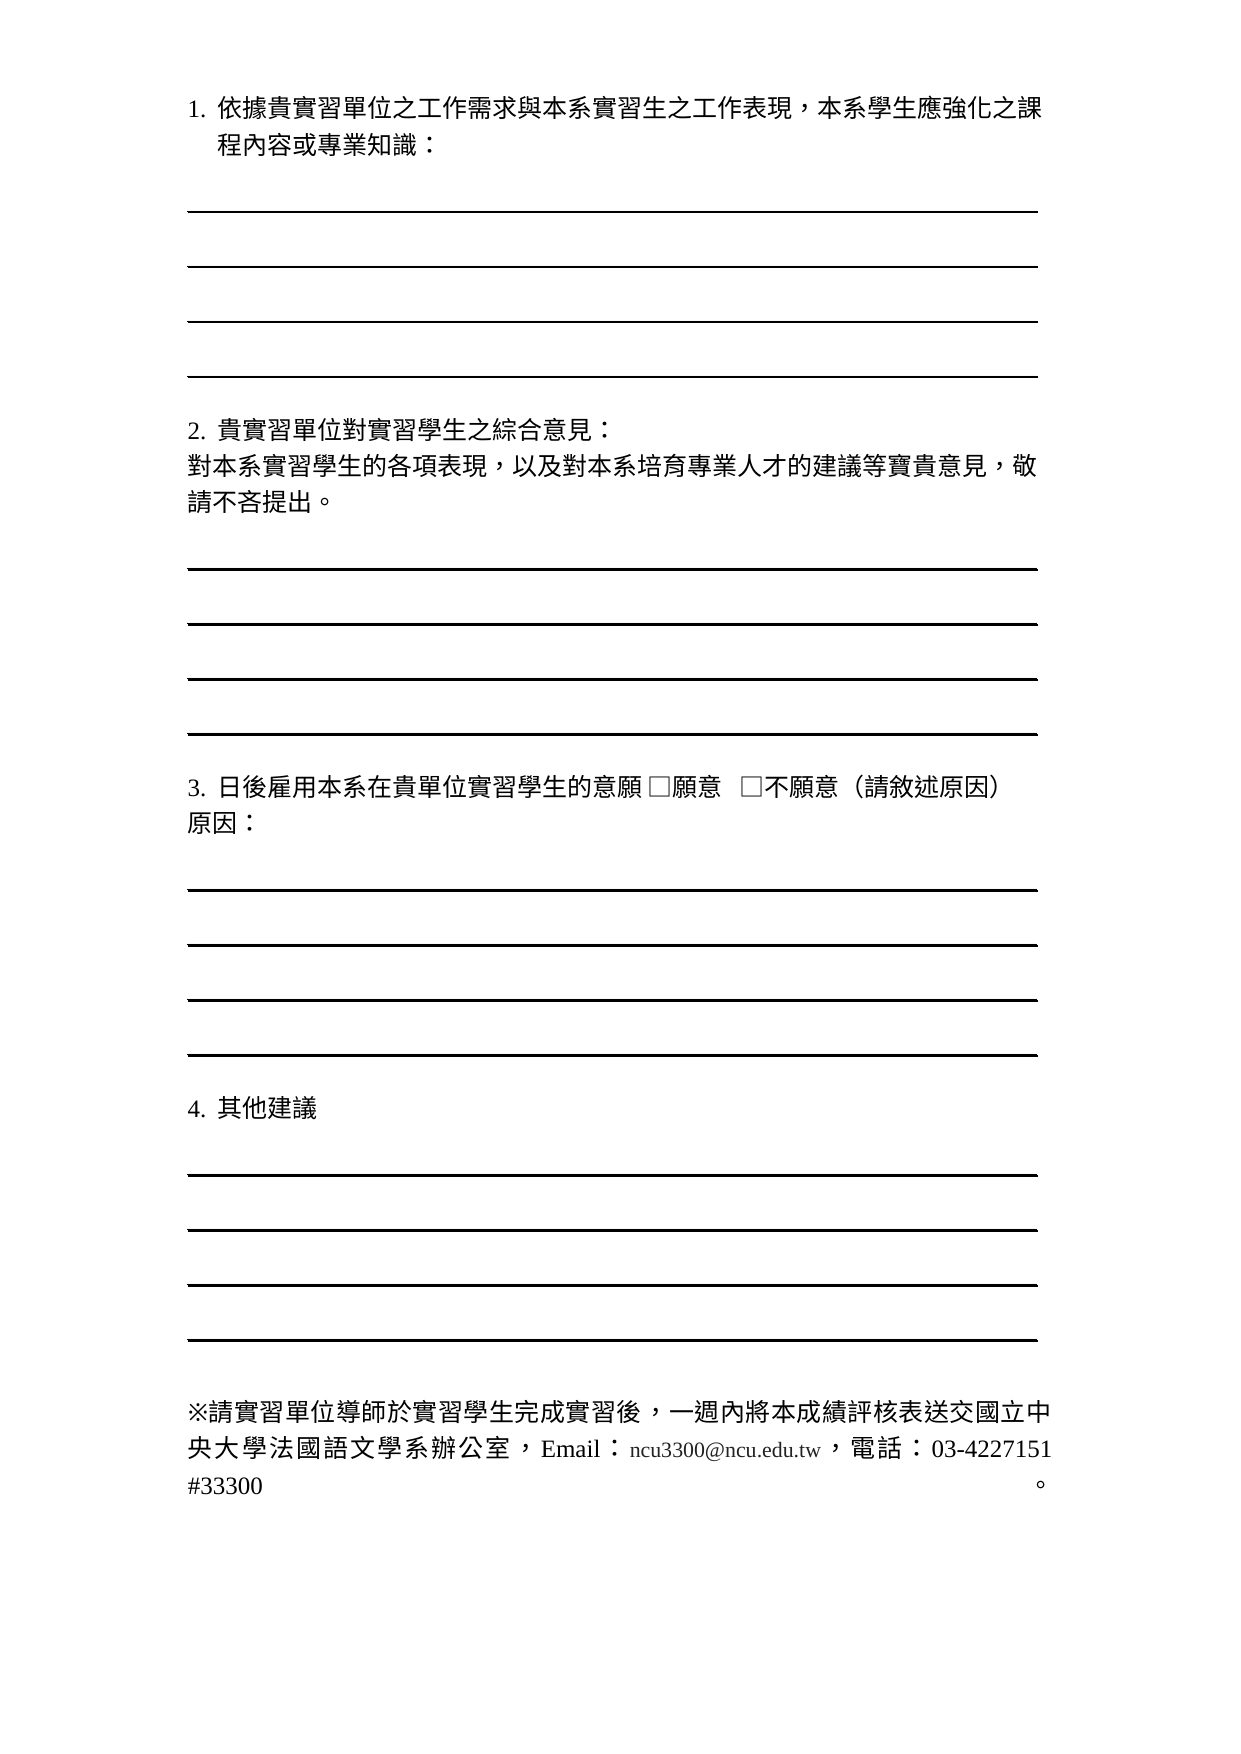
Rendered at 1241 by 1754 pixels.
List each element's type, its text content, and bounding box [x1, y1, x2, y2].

text ＿＿＿＿＿＿＿＿＿＿＿＿＿＿＿＿＿＿＿＿＿＿＿＿＿＿＿＿＿＿＿＿＿＿ [187, 1309, 1053, 1345]
list 貴實習單位對實習學生之綜合意見： [187, 410, 1053, 446]
text ＿＿＿＿＿＿＿＿＿＿＿＿＿＿＿＿＿＿＿＿＿＿＿＿＿＿＿＿＿＿＿＿＿＿ [187, 290, 1053, 326]
text ＿＿＿＿＿＿＿＿＿＿＿＿＿＿＿＿＿＿＿＿＿＿＿＿＿＿＿＿＿＿＿＿＿＿ [187, 180, 1053, 216]
list 日後雇用本系在貴單位實習學生的意願 □願意 □不願意（請敘述原因） [187, 768, 1053, 804]
text ＿＿＿＿＿＿＿＿＿＿＿＿＿＿＿＿＿＿＿＿＿＿＿＿＿＿＿＿＿＿＿＿＿＿ [187, 703, 1053, 739]
text ＿＿＿＿＿＿＿＿＿＿＿＿＿＿＿＿＿＿＿＿＿＿＿＿＿＿＿＿＿＿＿＿＿＿ [187, 345, 1053, 381]
text ＿＿＿＿＿＿＿＿＿＿＿＿＿＿＿＿＿＿＿＿＿＿＿＿＿＿＿＿＿＿＿＿＿＿ [187, 914, 1053, 950]
text ＿＿＿＿＿＿＿＿＿＿＿＿＿＿＿＿＿＿＿＿＿＿＿＿＿＿＿＿＿＿＿＿＿＿ [187, 1024, 1053, 1060]
text ※請實習單位導師於實習學生完成實習後，一週內將本成績評核表送交國立中央大學法國語文學系辦公室，Email：ncu3300@ncu.edu.tw，電話：03-4227151 #33300。 [188, 1393, 1053, 1501]
text ＿＿＿＿＿＿＿＿＿＿＿＿＿＿＿＿＿＿＿＿＿＿＿＿＿＿＿＿＿＿＿＿＿＿ [187, 1144, 1053, 1180]
text ＿＿＿＿＿＿＿＿＿＿＿＿＿＿＿＿＿＿＿＿＿＿＿＿＿＿＿＿＿＿＿＿＿＿ [187, 538, 1053, 574]
text ＿＿＿＿＿＿＿＿＿＿＿＿＿＿＿＿＿＿＿＿＿＿＿＿＿＿＿＿＿＿＿＿＿＿ [187, 859, 1053, 895]
text ＿＿＿＿＿＿＿＿＿＿＿＿＿＿＿＿＿＿＿＿＿＿＿＿＿＿＿＿＿＿＿＿＿＿ [187, 1254, 1053, 1290]
text ＿＿＿＿＿＿＿＿＿＿＿＿＿＿＿＿＿＿＿＿＿＿＿＿＿＿＿＿＿＿＿＿＿＿ [187, 969, 1053, 1005]
text ＿＿＿＿＿＿＿＿＿＿＿＿＿＿＿＿＿＿＿＿＿＿＿＿＿＿＿＿＿＿＿＿＿＿ [187, 593, 1053, 629]
text ＿＿＿＿＿＿＿＿＿＿＿＿＿＿＿＿＿＿＿＿＿＿＿＿＿＿＿＿＿＿＿＿＿＿ [187, 235, 1053, 271]
list 其他建議 [187, 1089, 1053, 1125]
text ＿＿＿＿＿＿＿＿＿＿＿＿＿＿＿＿＿＿＿＿＿＿＿＿＿＿＿＿＿＿＿＿＿＿ [187, 1199, 1053, 1235]
text ＿＿＿＿＿＿＿＿＿＿＿＿＿＿＿＿＿＿＿＿＿＿＿＿＿＿＿＿＿＿＿＿＿＿ [187, 648, 1053, 684]
text 對本系實習學生的各項表現，以及對本系培育專業人才的建議等寶貴意見，敬請不吝提出。 [187, 446, 1053, 519]
list 依據貴實習單位之工作需求與本系實習生之工作表現，本系學生應強化之課程內容或專業知識： [187, 89, 1053, 161]
text 原因： [187, 804, 1053, 840]
